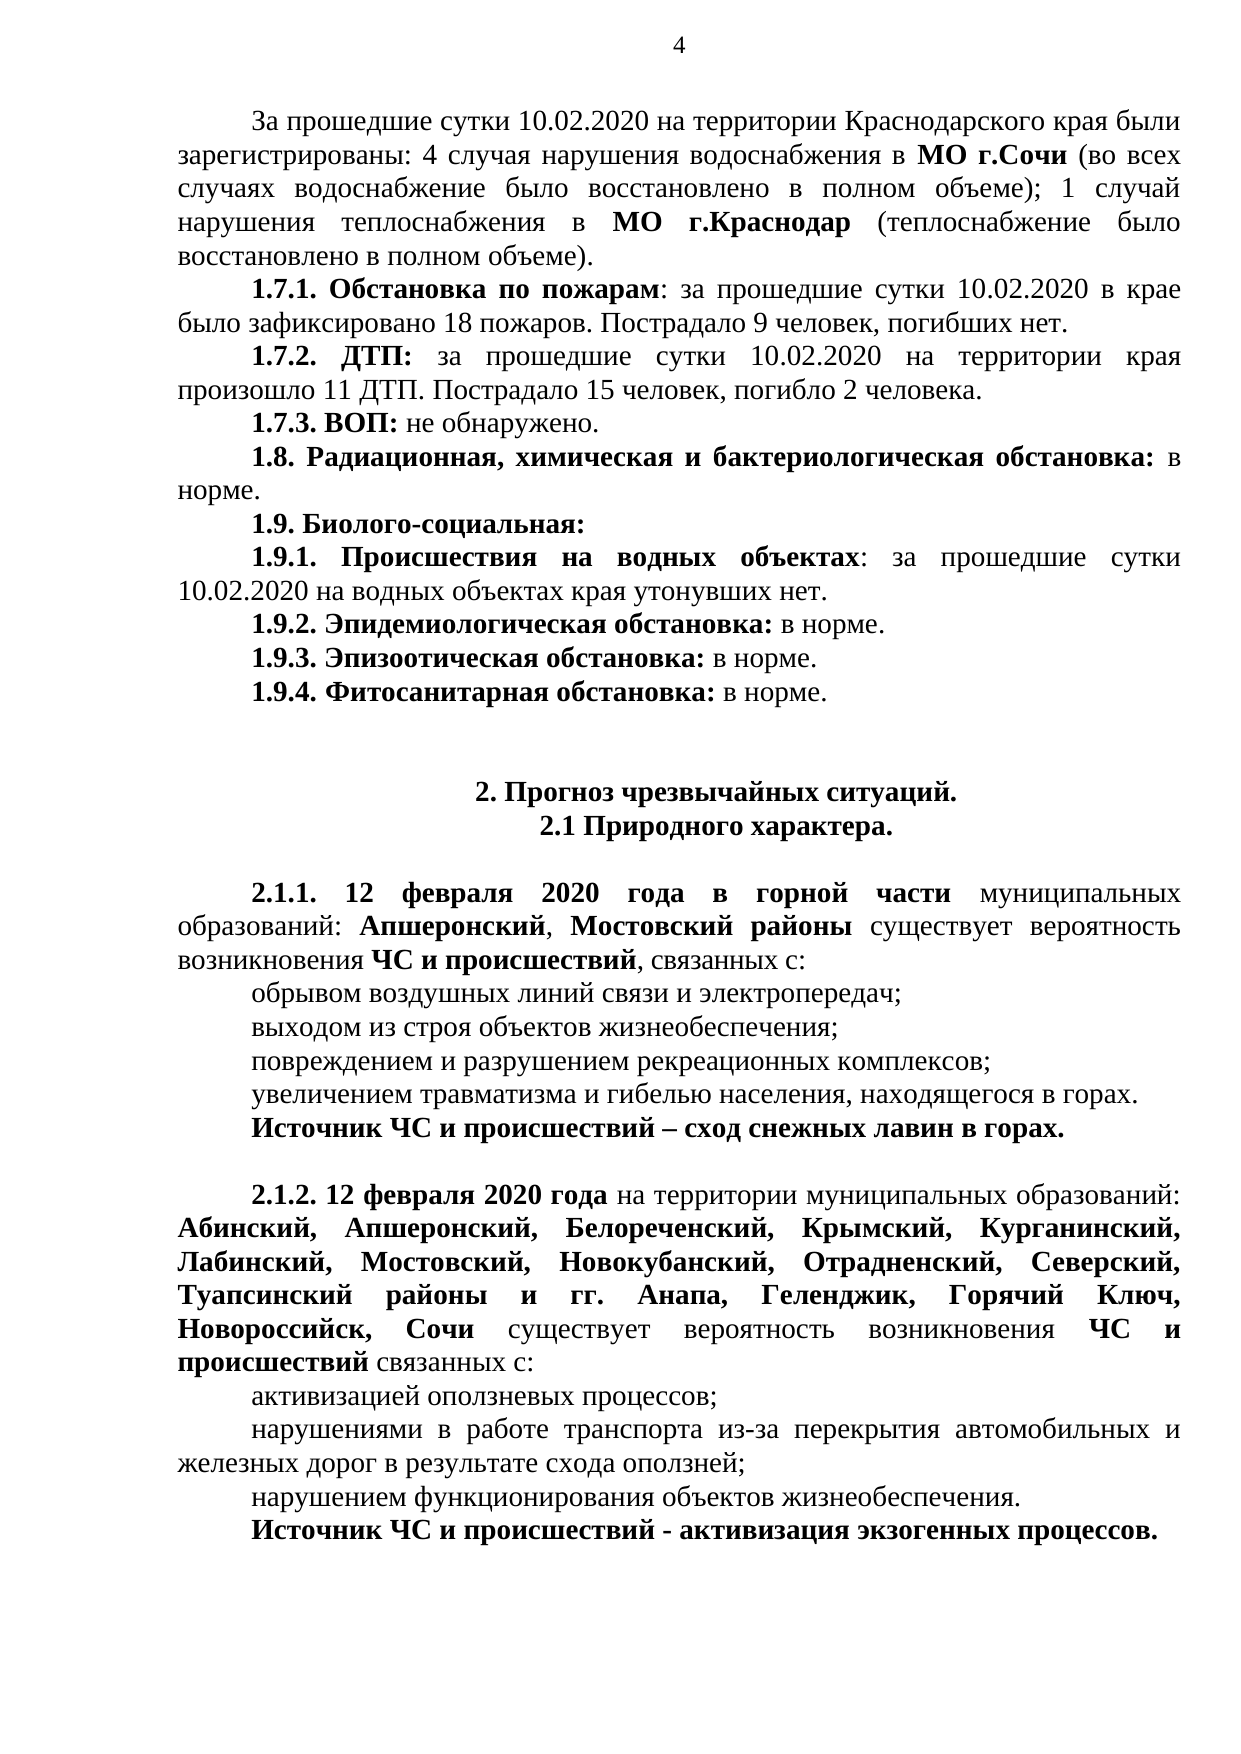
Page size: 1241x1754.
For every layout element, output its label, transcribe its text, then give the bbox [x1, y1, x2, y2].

text увеличением травматизма и гибелью населения, находящегося в горах. [177, 1076, 1181, 1110]
text обрывом воздушных линий связи и электропередач; [177, 976, 1181, 1009]
text 2.1.1. 12 февраля 2020 года в горной части муниципальных образований: Апшеронский, Мостовский районы существует вероятность возникновения ЧС и происшествий, связанных с: [177, 875, 1181, 976]
text 2.1 Природного характера. [177, 808, 1181, 841]
text активизацией оползневых процессов; [177, 1378, 1181, 1412]
text 1.8. Радиационная, химическая и бактериологическая обстановка: в норме. [177, 439, 1181, 506]
text 1.9.1. Происшествия на водных объектах: за прошедшие сутки 10.02.2020 на водных объектах края утонувших нет. [177, 539, 1181, 607]
text 1.7.3. ВОП: не обнаружено. [177, 405, 1181, 439]
text 1.9.4. Фитосанитарная обстановка: в норме. [177, 674, 1181, 707]
text 1.7.1. Обстановка по пожарам: за прошедшие сутки 10.02.2020 в крае было зафиксировано 18 пожаров. Пострадало 9 человек, погибших нет. [177, 271, 1181, 338]
text 1.7.2. ДТП: за прошедшие сутки 10.02.2020 на территории края произошло 11 ДТП. Пострадало 15 человек, погибло 2 человека. [177, 338, 1181, 405]
text Источник ЧС и происшествий - активизация экзогенных процессов. [177, 1512, 1181, 1546]
text За прошедшие сутки 10.02.2020 на территории Краснодарского края были зарегистрированы: 4 случая нарушения водоснабжения в МО г.Сочи (во всех случаях водоснабжение было восстановлено в полном объеме); 1 случай нарушения теплоснабжения в МО г.Краснодар (теплоснабжение было восстановлено в полном объеме). [177, 103, 1181, 271]
text 1.9.2. Эпидемиологическая обстановка: в норме. [177, 607, 1181, 640]
text 1.9. Биолого-социальная: [177, 506, 1181, 539]
text Источник ЧС и происшествий – сход снежных лавин в горах. [177, 1110, 1181, 1143]
text нарушениями в работе транспорта из-за перекрытия автомобильных и железных дорог в результате схода оползней; [177, 1412, 1181, 1479]
text 2.1.2. 12 февраля 2020 года на территории муниципальных образований: Абинский, Апшеронский, Белореченский, Крымский, Курганинский, Лабинский, Мостовский, Новокубанский, Отрадненский, Северский, Туапсинский районы и гг. Анапа, Геленджик, Горячий Ключ, Новороссийск, Сочи существует вероятность возникновения ЧС и происшествий связанных с: [177, 1177, 1181, 1378]
text повреждением и разрушением рекреационных комплексов; [177, 1043, 1181, 1076]
text 2. Прогноз чрезвычайных ситуаций. [177, 774, 1181, 808]
text выходом из строя объектов жизнеобеспечения; [177, 1009, 1181, 1043]
text нарушением функционирования объектов жизнеобеспечения. [177, 1479, 1181, 1512]
text 1.9.3. Эпизоотическая обстановка: в норме. [177, 640, 1181, 674]
